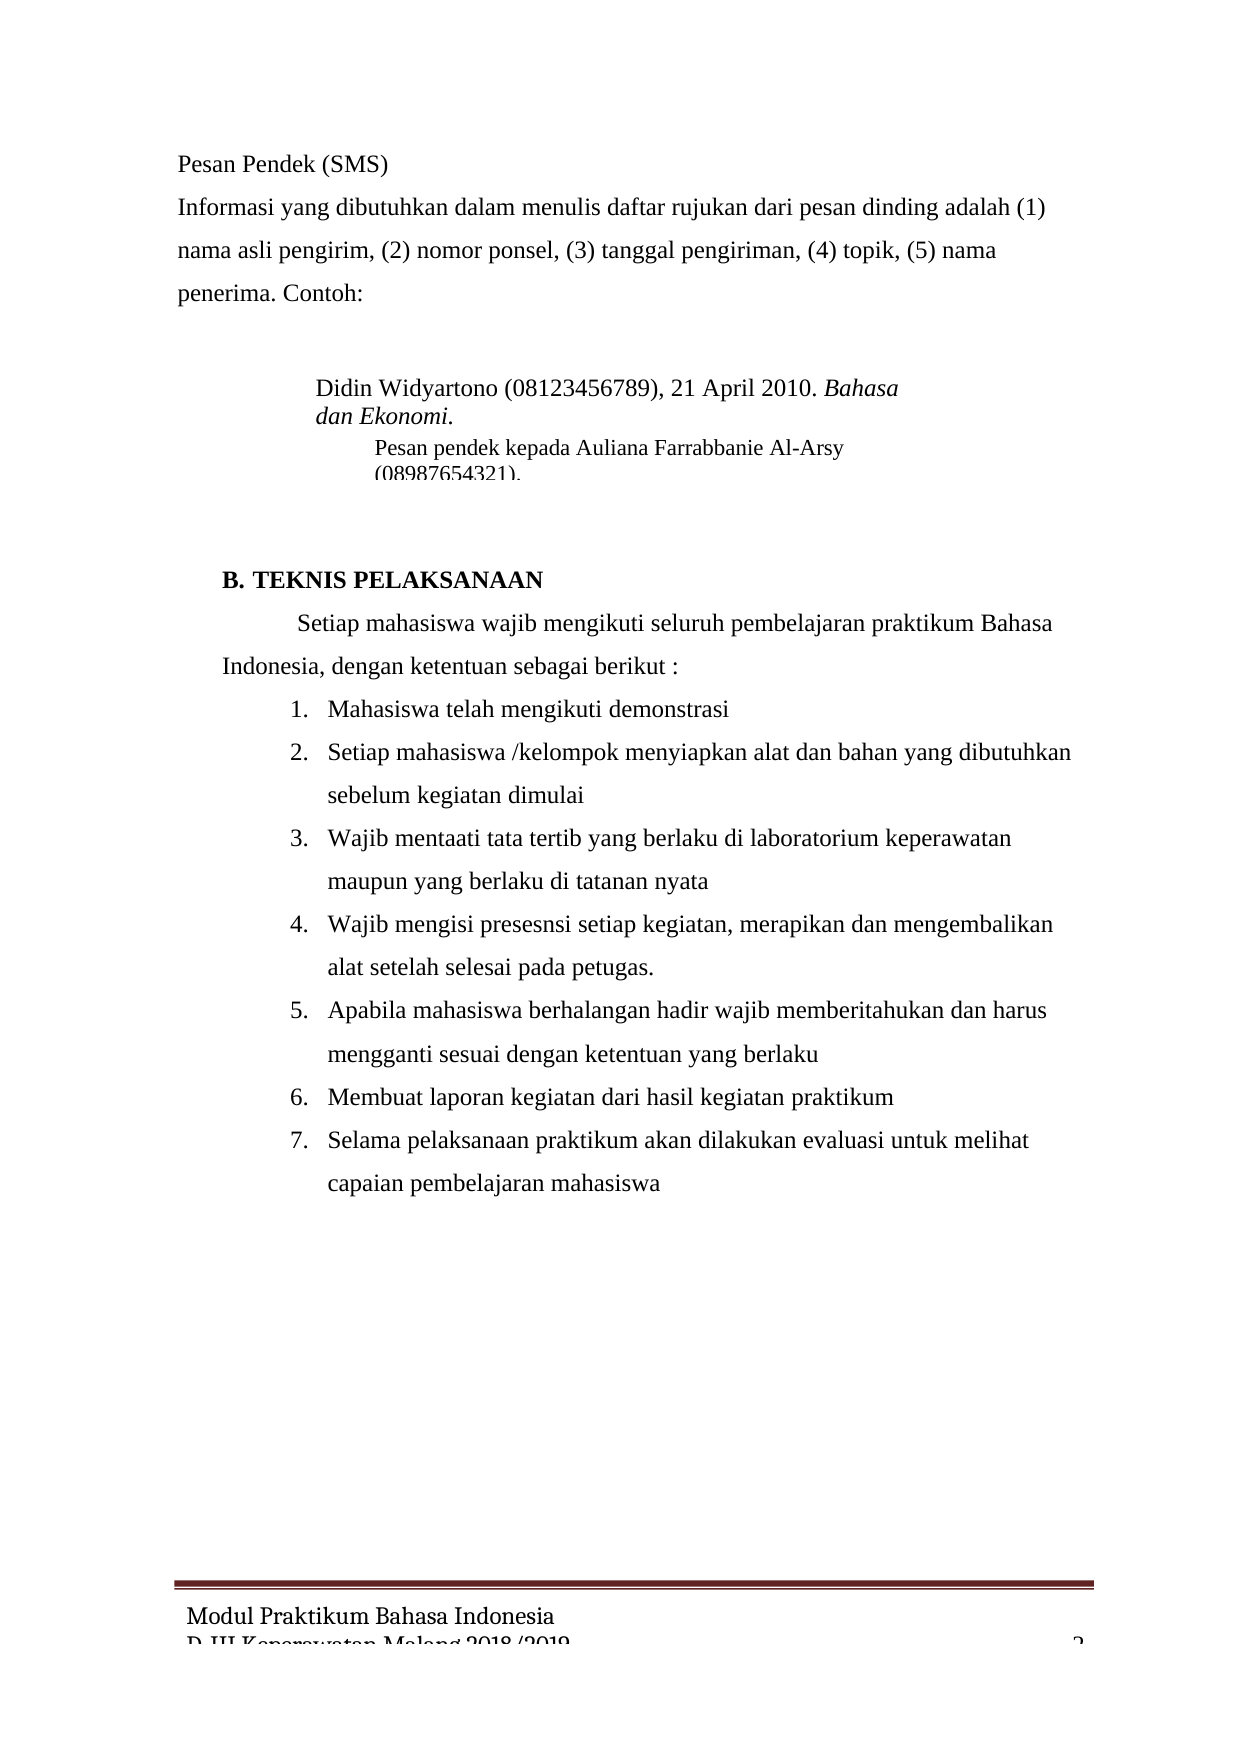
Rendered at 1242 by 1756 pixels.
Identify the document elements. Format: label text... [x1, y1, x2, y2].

list Membuat laporan kegiatan dari hasil kegiatan praktikum [290, 1082, 1114, 1111]
list Wajib mentaati tata tertib yang berlaku di laboratorium keperawatan maupun yang berlaku di tatanan nyata [290, 823, 1092, 895]
list Setiap mahasiswa /kelompok menyiapkan alat dan bahan yang dibutuhkan sebelum kegiatan dimulai [290, 737, 1092, 809]
list Mahasiswa telah mengikuti demonstrasi [290, 694, 1114, 723]
list Apabila mahasiswa berhalangan hadir wajib memberitahukan dan harus mengganti sesuai dengan ketentuan yang berlaku [290, 996, 1091, 1067]
subtitle TEKNIS PELAKSANAAN [222, 565, 1114, 593]
text Pesan Pendek (SMS) [177, 149, 1114, 178]
text Setiap mahasiswa wajib mengikuti seluruh pembelajaran praktikum Bahasa Indonesia, dengan ketentuan sebagai berikut : [222, 608, 1114, 679]
list Wajib mengisi presesnsi setiap kegiatan, merapikan dan mengembalikan alat setelah selesai pada petugas. [290, 909, 1091, 981]
list Selama pelaksanaan praktikum akan dilakukan evaluasi untuk melihat capaian pembelajaran mahasiswa [290, 1125, 1091, 1197]
text Informasi yang dibutuhkan dalam menulis daftar rujukan dari pesan dinding adalah (1) nama asli pengirim, (2) nomor ponsel, (3) tanggal pengiriman, (4) topik, (5) nama penerima. Contoh: [177, 192, 1048, 307]
